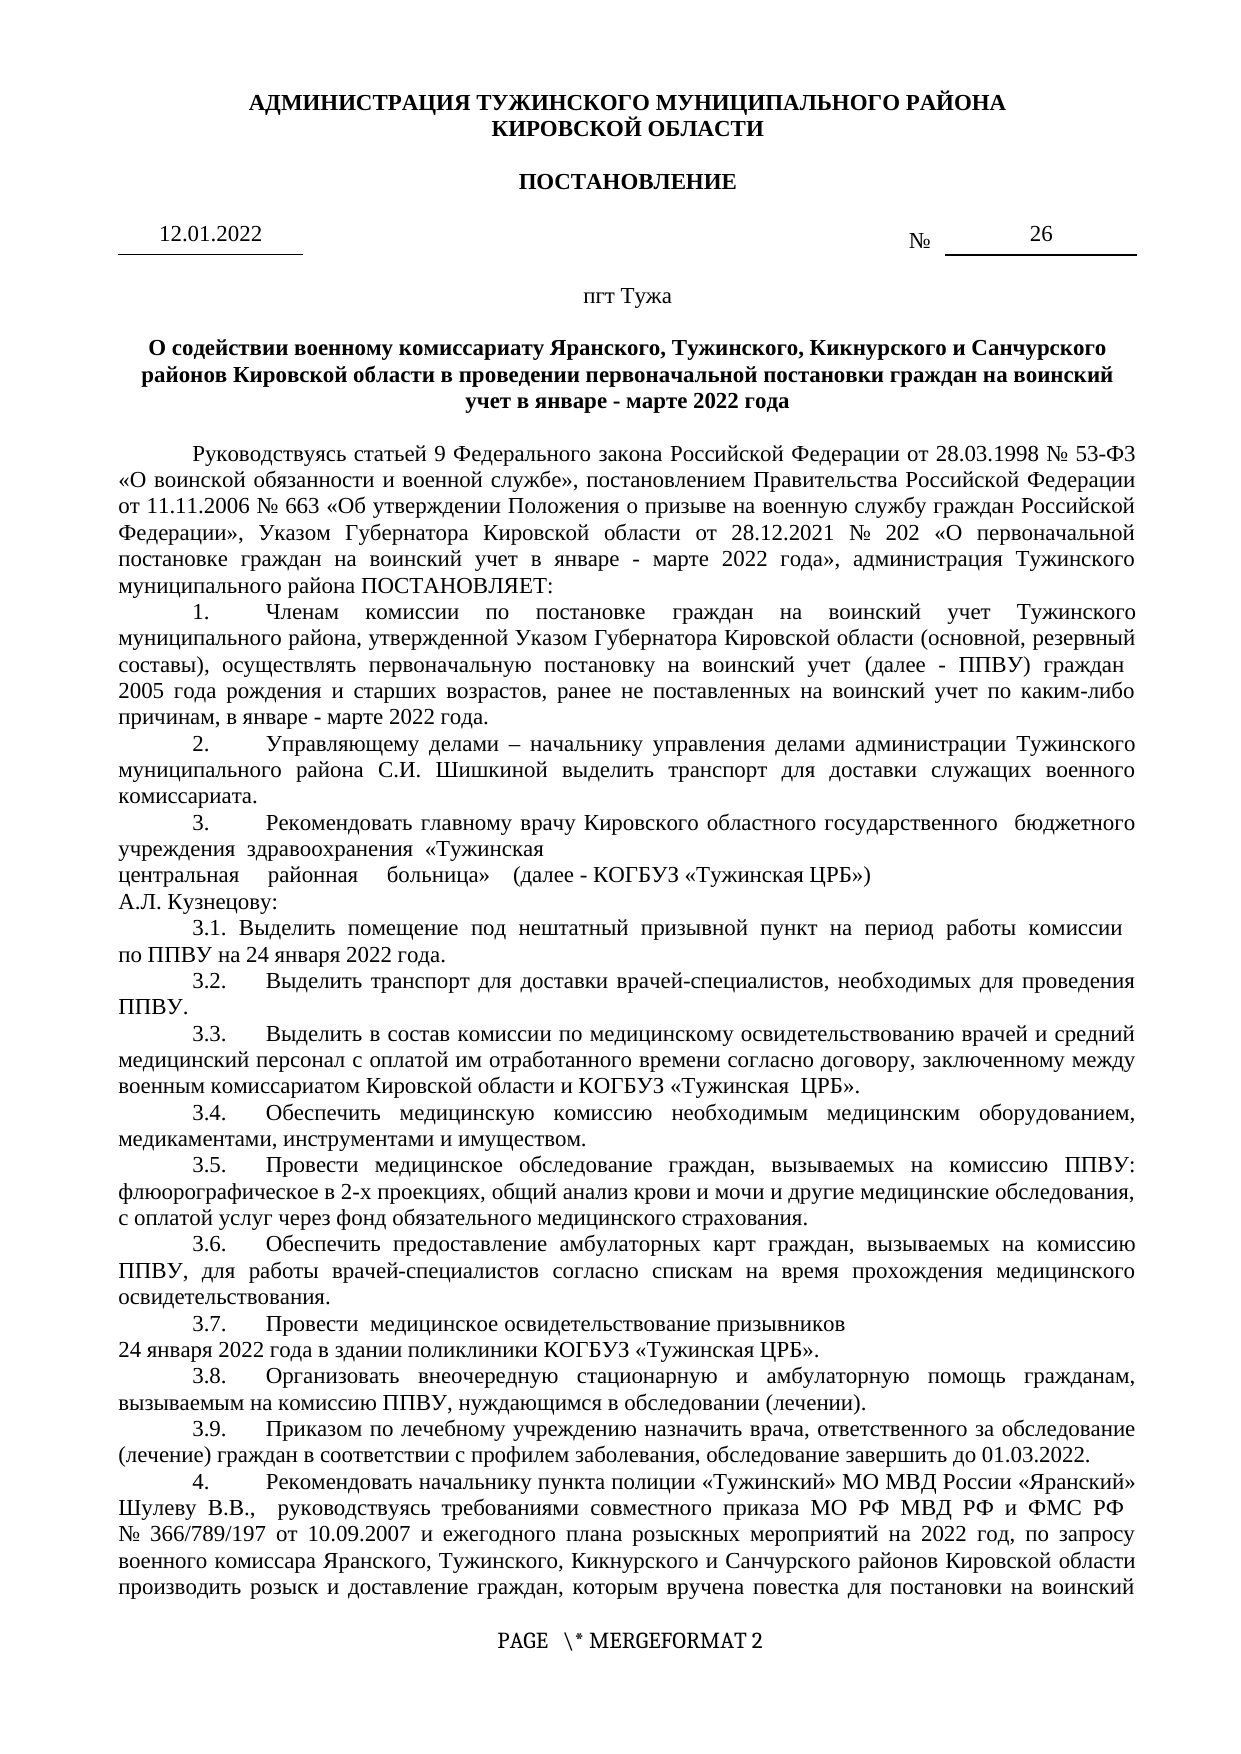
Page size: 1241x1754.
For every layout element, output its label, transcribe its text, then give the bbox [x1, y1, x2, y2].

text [118, 1468, 1137, 1599]
text 2. Управляющему делами – начальнику управления делами администрации Тужинского муниципального района С.И. Шишкиной выделить транспорт для доставки служащих военного комиссариата. [118, 730, 1137, 809]
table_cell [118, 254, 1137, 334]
text 3.2. Выделить транспорт для доставки врачей-специалистов, необходимых для проведения ППВУ. [118, 967, 1137, 1020]
title КИРОВСКОЙ ОБЛАСТИ [118, 115, 1137, 141]
text 24 января 2022 года в здании поликлиники КОГБУЗ «Тужинская ЦРБ». [118, 1336, 1137, 1362]
title ПОСТАНОВЛЕНИЕ [118, 168, 1137, 194]
text 3.3. Выделить в состав комиссии по медицинскому освидетельствованию врачей и средний медицинский персонал с оплатой им отработанного времени согласно договору, заключенному между военным комиссариатом Кировской области и КОГБУЗ «Тужинская ЦРБ». [118, 1020, 1137, 1099]
text 3.9. Приказом по лечебному учреждению назначить врача, ответственного за обследование (лечение) граждан в соответствии с профилем заболевания, обследование завершить до 01.03.2022. [118, 1415, 1137, 1468]
text 3.7. Провести медицинское освидетельствование призывников [118, 1309, 1137, 1336]
text 3. Рекомендовать главному врачу Кировского областного государственного бюджетного учреждения здравоохранения «Тужинская [118, 809, 1137, 862]
text 3.5. Провести медицинское обследование граждан, вызываемых на комиссию ППВУ: флюорографическое в 2-х проекциях, общий анализ крови и мочи и другие медицинские обследования, с оплатой услуг через фонд обязательного медицинского страхования. [118, 1151, 1137, 1231]
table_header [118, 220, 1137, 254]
title АДМИНИСТРАЦИЯ ТУЖИНСКОГО МУНИЦИПАЛЬНОГО РАЙОНА [118, 89, 1137, 115]
text О содействии военному комиссариату Яранского, Тужинского, Кикнурского и Санчурского районов Кировской области в проведении первоначальной постановки граждан на воинский учет в январе - марте 2022 года [118, 334, 1137, 413]
text центральная районная больница» (далее - КОГБУЗ «Тужинская ЦРБ») [118, 862, 1137, 888]
text 3.6. Обеспечить предоставление амбулаторных карт граждан, вызываемых на комиссию ППВУ, для работы врачей-специалистов согласно спискам на время прохождения медицинского освидетельствования. [118, 1231, 1137, 1309]
text 3.8. Организовать внеочередную стационарную и амбулаторную помощь гражданам, вызываемым на комиссию ППВУ, нуждающимся в обследовании (лечении). [118, 1362, 1137, 1415]
text 3.1. Выделить помещение под нештатный призывной пункт на период работы комиссии по ППВУ на 24 января 2022 года. [118, 914, 1137, 967]
text Руководствуясь статьей 9 Федерального закона Российской Федерации oт 28.03.1998 № 53-Ф3 «О воинской обязанности и военной службе», постановлением Правительства Российской Федерации от 11.11.2006 № 663 «Об утверждении Положения о призыве на военную службу граждан Российской Федерации», Указом Губернатора Кировской области от 28.12.2021 № 202 «О первоначальной постановке граждан на воинский учет в январе - марте 2022 года», администрация Тужинского муниципального района ПОСТАНОВЛЯЕТ: [118, 440, 1137, 598]
text 1. Членам комиссии по постановке граждан на воинский учет Тужинского муниципального района, утвержденной Указом Губернатора Кировской области (основной, резервный составы), осуществлять первоначальную постановку на воинский учет (далее - ППВУ) граждан 2005 года рождения и старших возрастов, ранее не поставленных на воинский учет по каким-либо причинам, в январе - марте 2022 года. [118, 598, 1137, 730]
text 3.4. Обеспечить медицинскую комиссию необходимым медицинским оборудованием, медикаментами, инструментами и имуществом. [118, 1099, 1137, 1151]
text А.Л. Кузнецову: [118, 888, 1137, 914]
